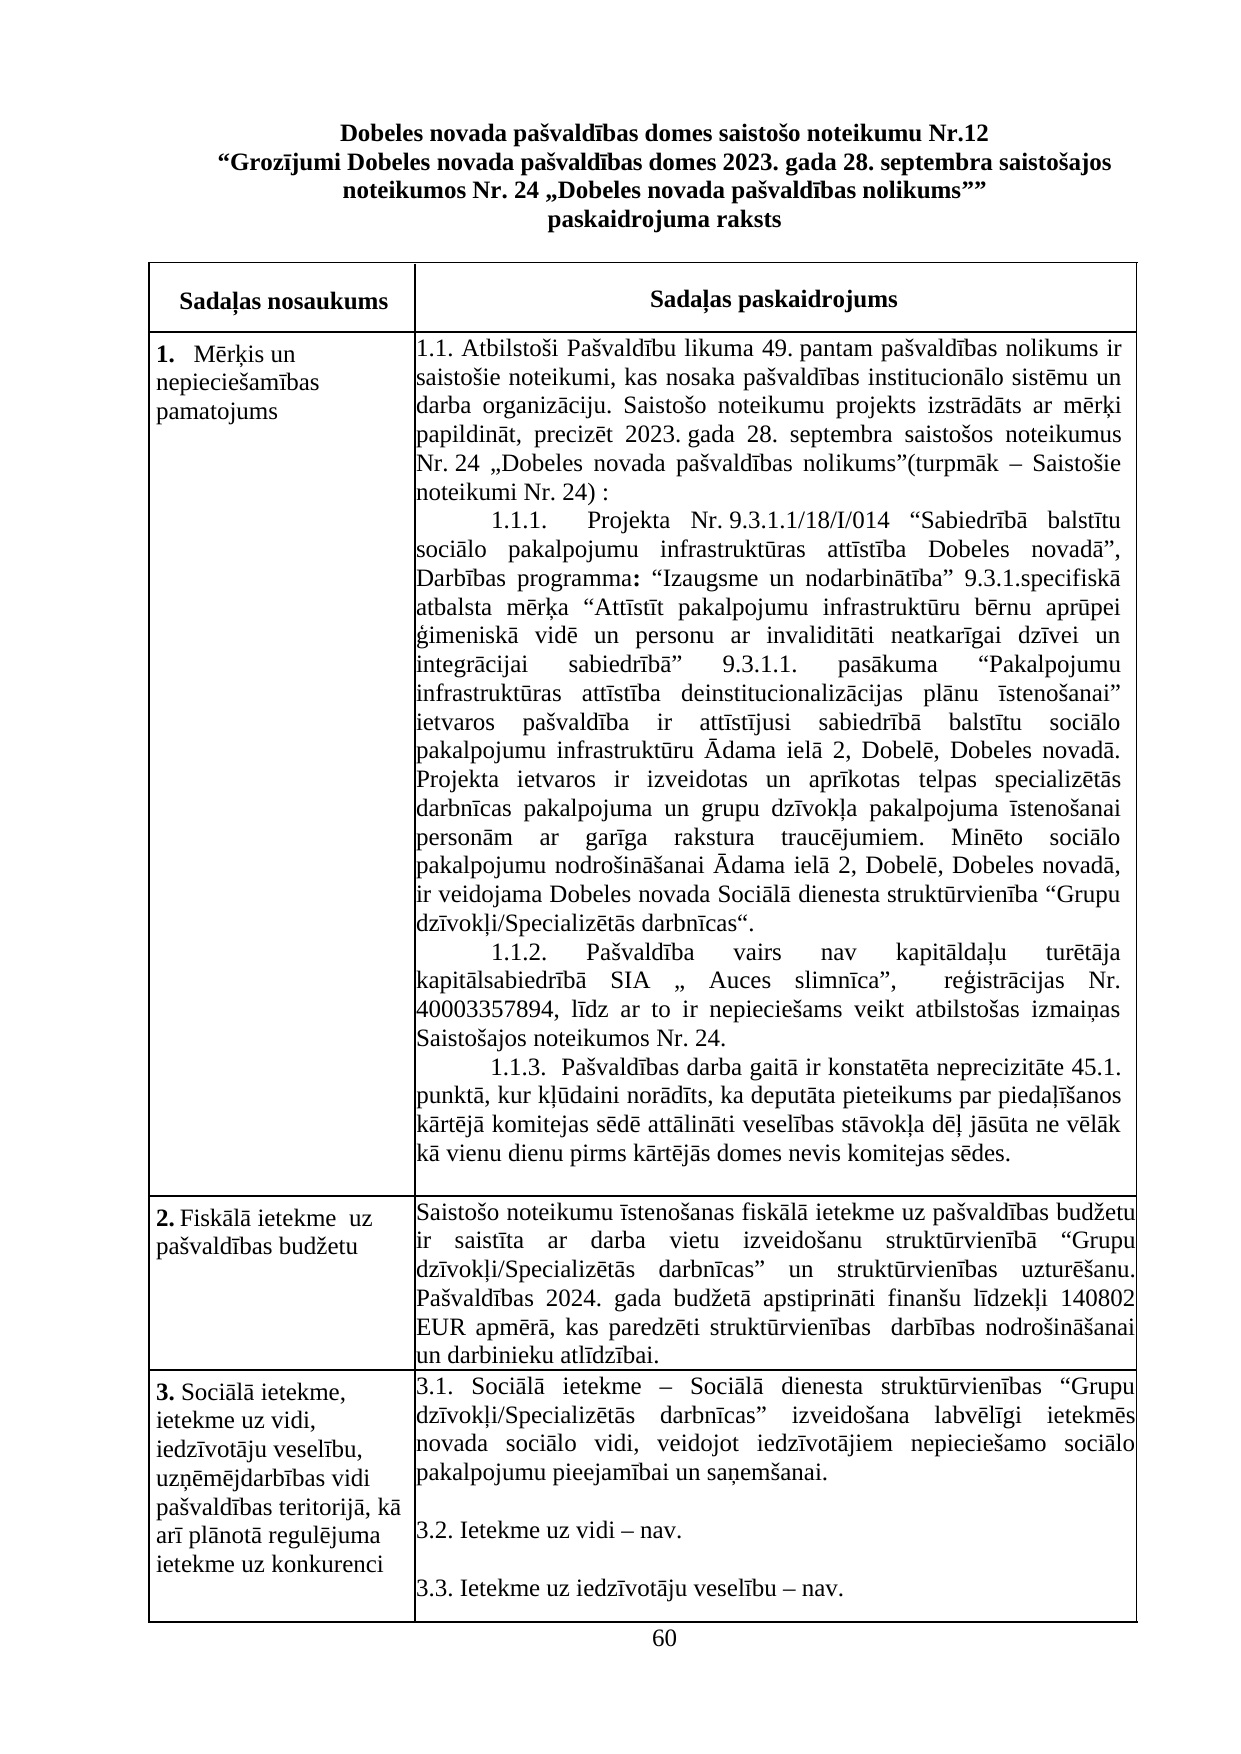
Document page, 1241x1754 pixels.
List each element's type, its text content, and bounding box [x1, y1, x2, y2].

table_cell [150, 1371, 414, 1621]
table_header Sadaļas nosaukums [150, 263, 415, 331]
table_cell 1.1. Atbilstoši Pašvaldību likuma 49. pantam pašvaldības nolikums ir saistošie noteikumi, kas nosaka pašvaldības institucionālo sistēmu un darba organizāciju. Saistošo noteikumu projekts izstrādāts ar mērķi papildināt, precizēt 2023. gada 28. septembra saistošos noteikumus Nr. 24 „Dobeles novada pašvaldības nolikums”(turpmāk – Saistošie noteikumi Nr. 24) : 1.1.1. Projekta Nr. 9.3.1.1/18/I/014 “Sabiedrībā balstītu sociālo pakalpojumu infrastruktūras attīstība Dobeles novadā”, Darbības programma: “Izaugsme un nodarbinātība” 9.3.1.specifiskā atbalsta mērķa “Attīstīt pakalpojumu infrastruktūru bērnu aprūpei ģimeniskā vidē un personu ar invaliditāti neatkarīgai dzīvei un integrācijai sabiedrībā” 9.3.1.1. pasākuma “Pakalpojumu infrastruktūras attīstība deinstitucionalizācijas plānu īstenošanai” ietvaros pašvaldība ir attīstījusi sabiedrībā balstītu sociālo pakalpojumu infrastruktūru Ādama ielā 2, Dobelē, Dobeles novadā. Projekta ietvaros ir izveidotas un aprīkotas telpas specializētās darbnīcas pakalpojuma un grupu dzīvokļa pakalpojuma īstenošanai personām ar garīga rakstura traucējumiem. Minēto sociālo pakalpojumu nodrošināšanai Ādama ielā 2, Dobelē, Dobeles novadā, ir veidojama Dobeles novada Sociālā dienesta struktūrvienība “Grupu dzīvokļi/Specializētās darbnīcas“. 1.1.2. Pašvaldība vairs nav kapitāldaļu turētāja kapitālsabiedrībā SIA „ Auces slimnīca”, reģistrācijas Nr. 40003357894, līdz ar to ir nepieciešams veikt atbilstošas izmaiņas Saistošajos noteikumos Nr. 24. 1.1.3. Pašvaldības darba gaitā ir konstatēta neprecizitāte 45.1. punktā, kur kļūdaini norādīts, ka deputāta pieteikums par piedaļīšanos kārtējā komitejas sēdē attālināti veselības stāvokļa dēļ jāsūta ne vēlāk kā vienu dienu pirms kārtējās domes nevis komitejas sēdes. [416, 333, 1136, 1195]
table_cell Saistošo noteikumu īstenošanas fiskālā ietekme uz pašvaldības budžetu ir saistīta ar darba vietu izveidošanu struktūrvienībā “Grupu dzīvokļi/Specializētās darbnīcas” un struktūrvienības uzturēšanu. Pašvaldības 2024. gada budžetā apstiprināti finanšu līdzekļi 140802 EUR apmērā, kas paredzēti struktūrvienības darbības nodrošināšanai un darbinieku atlīdzībai. [416, 1197, 1136, 1369]
text “Grozījumi Dobeles novada pašvaldības domes 2023. gada 28. septembra saistošajos noteikumos Nr. 24 „Dobeles novada pašvaldības nolikums”” [177, 147, 1152, 204]
text Dobeles novada pašvaldības domes saistošo noteikumu Nr.12 [177, 118, 1152, 147]
table_cell 1. Mērķis un nepieciešamības pamatojums [150, 333, 414, 1195]
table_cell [416, 1371, 1136, 1621]
text paskaidrojuma raksts [177, 204, 1152, 233]
table_cell 2. Fiskālā ietekme uz pašvaldības budžetu [150, 1197, 414, 1369]
table_header Sadaļas paskaidrojums [416, 263, 1136, 331]
